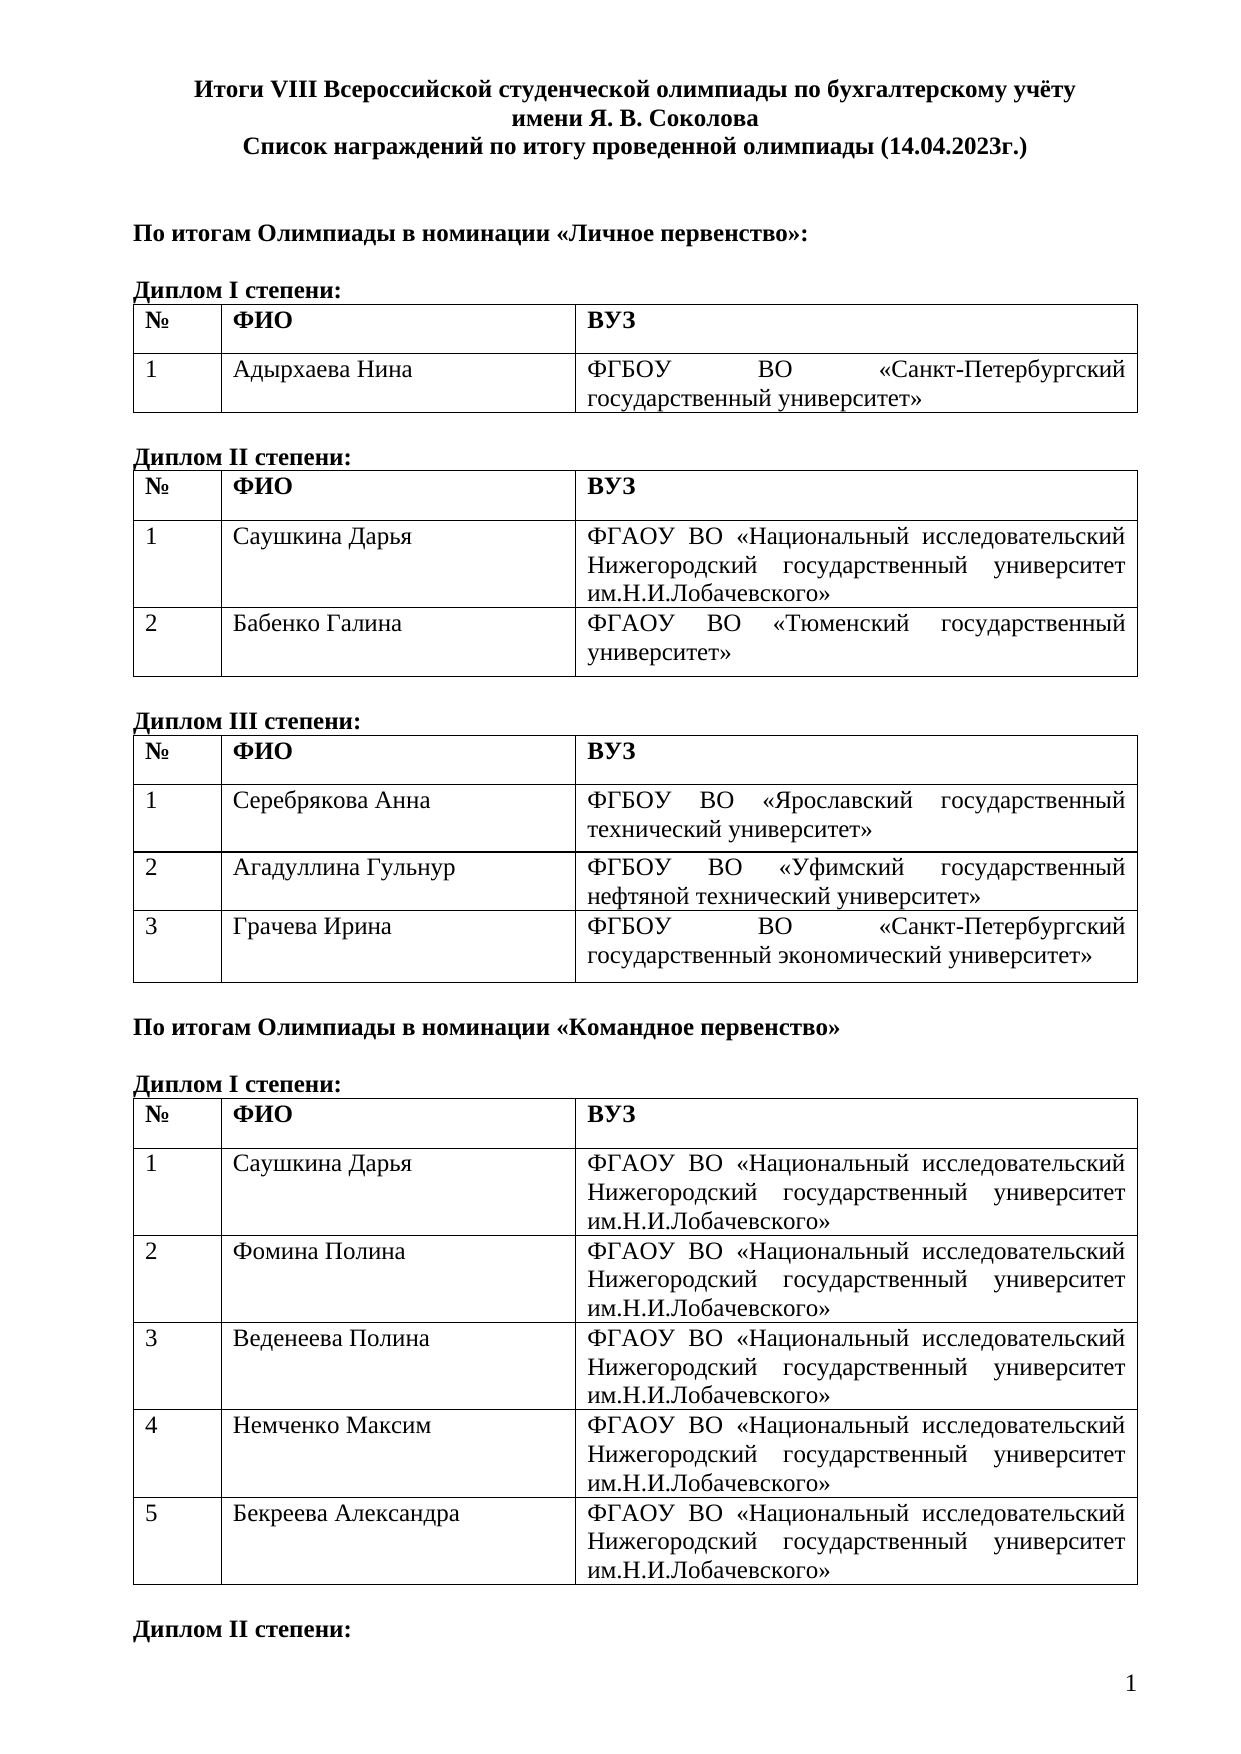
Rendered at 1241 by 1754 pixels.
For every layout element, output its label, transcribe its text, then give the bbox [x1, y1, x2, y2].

table_cell 2 [134, 1236, 221, 1322]
table_header ФИО [222, 305, 575, 353]
text Список награждений по итогу проведенной олимпиады (14.04.2023г.) [133, 131, 1137, 160]
table_cell Саушкина Дарья [222, 1149, 575, 1235]
table_cell Бабенко Галина [222, 608, 575, 676]
table_cell Веденеева Полина [222, 1323, 575, 1409]
table_cell ФГАОУ ВО «Национальный исследовательский Нижегородский государственный университет им.Н.И.Лобачевского» [576, 1236, 1137, 1322]
table_cell 5 [134, 1498, 221, 1584]
table_header ВУЗ [576, 736, 1137, 784]
table_header ФИО [222, 736, 575, 784]
table_cell ФГАОУ ВО «Национальный исследовательский Нижегородский государственный университет им.Н.И.Лобачевского» [576, 1498, 1137, 1584]
table_cell Бекреева Александра [222, 1498, 575, 1584]
table_header № [134, 305, 221, 353]
table_header ВУЗ [576, 305, 1137, 353]
table_cell 1 [134, 785, 221, 851]
table_header ФИО [222, 1099, 575, 1147]
table_cell Фомина Полина [222, 1236, 575, 1322]
table_cell ФГАОУ ВО «Национальный исследовательский Нижегородский государственный университет им.Н.И.Лобачевского» [576, 1323, 1137, 1409]
table_cell 1 [134, 1149, 221, 1235]
table_cell 2 [134, 608, 221, 676]
table_header ВУЗ [576, 471, 1137, 520]
table_cell ФГБОУ ВО «Уфимский государственный нефтяной технический университет» [576, 853, 1137, 910]
table_cell Грачева Ирина [222, 911, 575, 982]
text Диплом I степени: [133, 275, 1137, 304]
text По итогам Олимпиады в номинации «Личное первенство»: [133, 218, 1137, 246]
table_cell 1 [134, 354, 221, 412]
table_cell Серебрякова Анна [222, 785, 575, 851]
text Диплом III степени: [133, 706, 1137, 735]
table_cell ФГАОУ ВО «Национальный исследовательский Нижегородский государственный университет им.Н.И.Лобачевского» [576, 521, 1137, 607]
table_cell 4 [134, 1410, 221, 1497]
table_cell Саушкина Дарья [222, 521, 575, 607]
table_cell 2 [134, 853, 221, 910]
text Диплом II степени: [133, 442, 1137, 470]
text По итогам Олимпиады в номинации «Командное первенство» [133, 1012, 1137, 1041]
table_cell ФГБОУ ВО «Ярославский государственный технический университет» [576, 785, 1137, 851]
table_cell 3 [134, 1323, 221, 1409]
table_header ВУЗ [576, 1099, 1137, 1147]
text Итоги VIII Всероссийской студенческой олимпиады по бухгалтерскому учёту [133, 74, 1137, 103]
table_cell ФГБОУ ВО «Санкт-Петербургский государственный экономический университет» [576, 911, 1137, 982]
table_cell 1 [134, 521, 221, 607]
table_cell ФГАОУ ВО «Национальный исследовательский Нижегородский государственный университет им.Н.И.Лобачевского» [576, 1149, 1137, 1235]
table_header ФИО [222, 471, 575, 520]
text Диплом II степени: [133, 1614, 1137, 1642]
table_cell ФГАОУ ВО «Тюменский государственный университет» [576, 608, 1137, 676]
table_cell ФГАОУ ВО «Национальный исследовательский Нижегородский государственный университет им.Н.И.Лобачевского» [576, 1410, 1137, 1497]
table_header № [134, 1099, 221, 1147]
table_cell ФГБОУ ВО «Санкт-Петербургский государственный университет» [576, 354, 1137, 412]
table_cell Немченко Максим [222, 1410, 575, 1497]
table_cell Агадуллина Гульнур [222, 853, 575, 910]
table_header № [134, 736, 221, 784]
text имени Я. В. Соколова [133, 103, 1137, 131]
table_cell 3 [134, 911, 221, 982]
text Диплом I степени: [133, 1069, 1137, 1098]
table_cell Адырхаева Нина [222, 354, 575, 412]
table_header № [134, 471, 221, 520]
